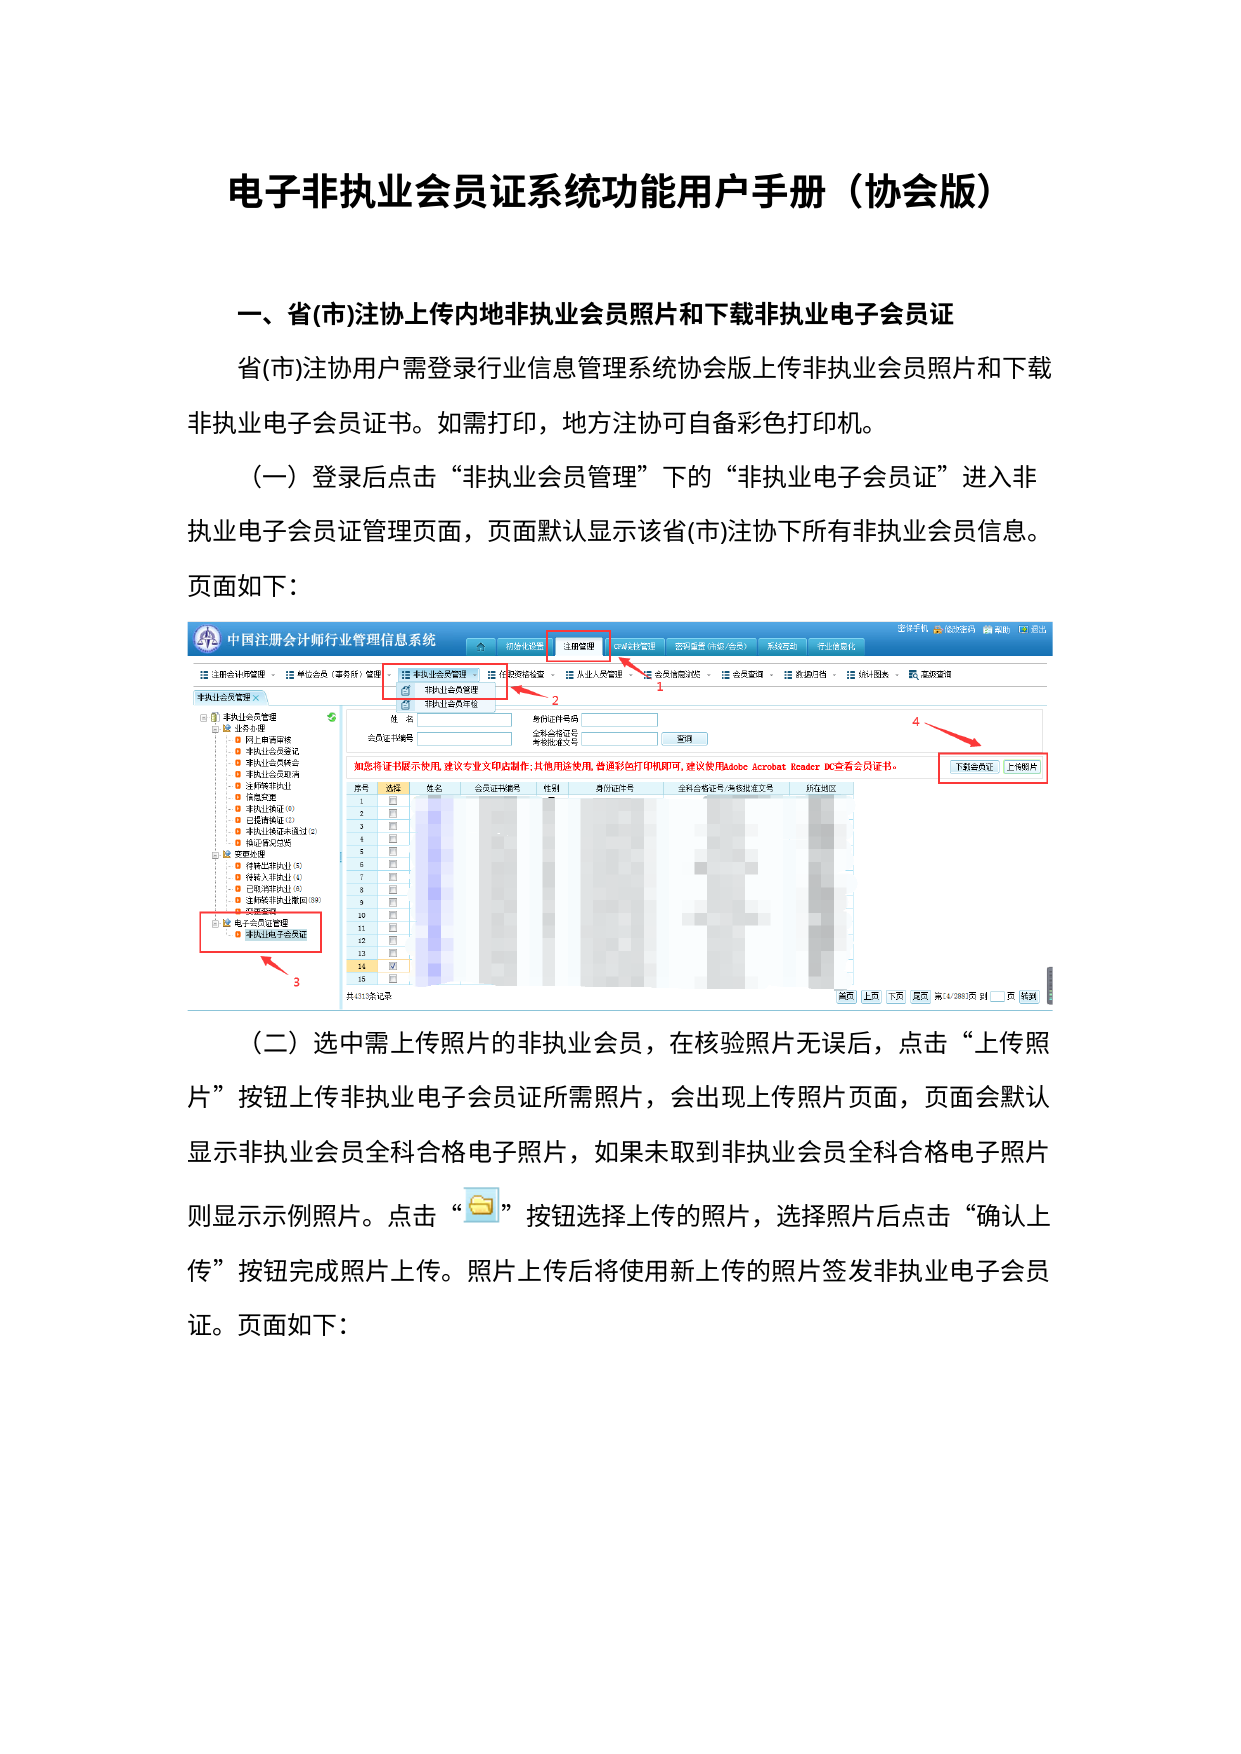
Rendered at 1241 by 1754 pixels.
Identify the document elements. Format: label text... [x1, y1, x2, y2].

text （二）选中需上传照片的非执业会员，在核验照片无误后，点击“上传照片”按钮上传非执业电子会员证所需照片，会出现上传照片页面，页面会默认显示非执业会员全科合格电子照片，如果未取到非执业会员全科合格电子照片则显示示例照片。点击“”按钮选择上传的照片，选择照片后点击“确认上传”按钮完成照片上传。照片上传后将使用新上传的照片签发非执业电子会员证。页面如下： [187, 1023, 1053, 1342]
text 电子非执业会员证系统功能用户手册（协会版） [187, 162, 1053, 216]
picture [463, 1186, 501, 1226]
picture [187, 620, 1053, 1011]
text （一）登录后点击“非执业会员管理”下的“非执业电子会员证”进入非执业电子会员证管理页面，页面默认显示该省(市)注协下所有非执业会员信息。页面如下： [187, 457, 1053, 602]
text 省(市)注协用户需登录行业信息管理系统协会版上传非执业会员照片和下载非执业电子会员证书。如需打印，地方注协可自备彩色打印机。 [187, 349, 1053, 439]
text 一、省(市)注协上传内地非执业会员照片和下载非执业电子会员证 [187, 294, 1053, 331]
